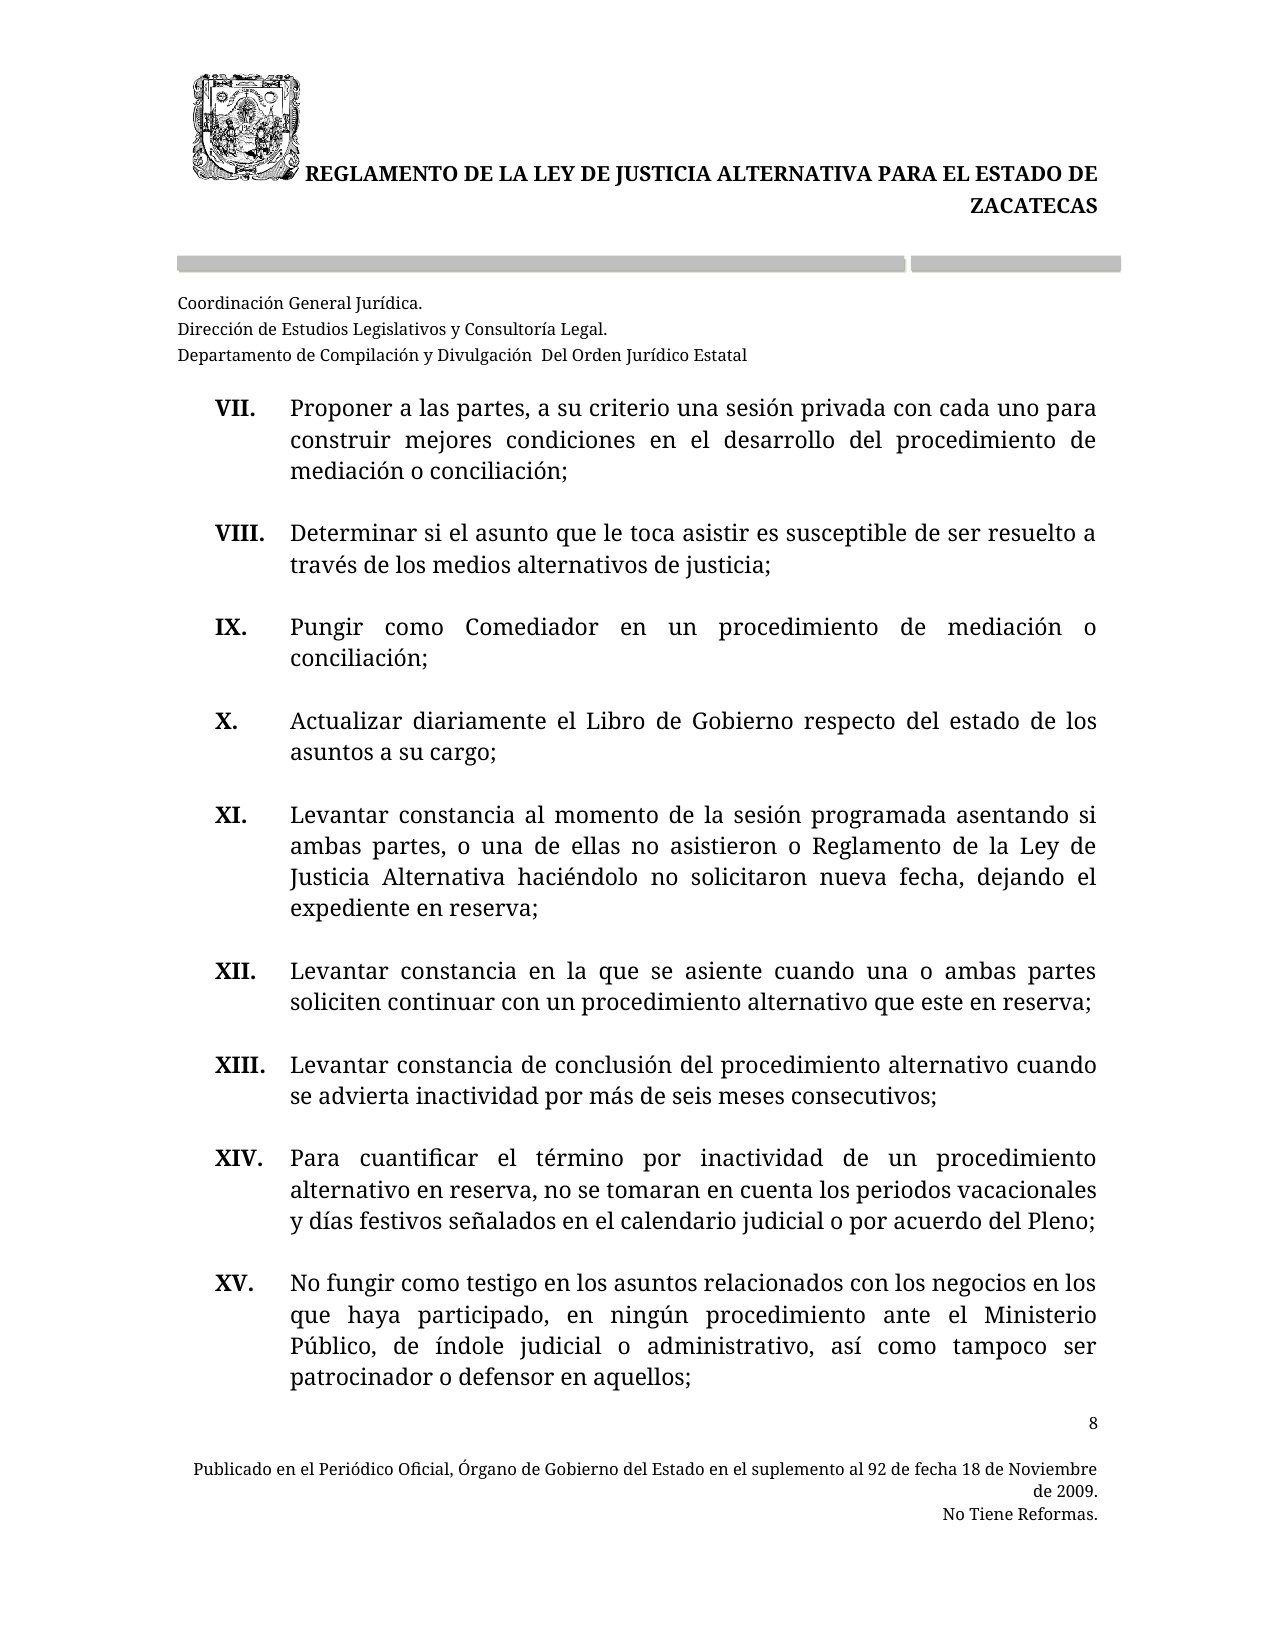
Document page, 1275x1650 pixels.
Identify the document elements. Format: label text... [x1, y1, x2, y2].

list Levantar constancia de conclusión del procedimiento alternativo cuando se advierta inactividad por más de seis meses consecutivos; [215, 1049, 1098, 1111]
list No fungir como testigo en los asuntos relacionados con los negocios en los que haya participado, en ningún procedimiento ante el Ministerio Público, de índole judicial o administrativo, así como tampoco ser patrocinador o defensor en aquellos; [215, 1267, 1098, 1392]
list Para cuantificar el término por inactividad de un procedimiento alternativo en reserva, no se tomaran en cuenta los periodos vacacionales y días festivos señalados en el calendario judicial o por acuerdo del Pleno; [215, 1142, 1098, 1236]
list Actualizar diariamente el Libro de Gobierno respecto del estado de los asuntos a su cargo; [215, 705, 1098, 767]
list Pungir como Comediador en un procedimiento de mediación o conciliación; [215, 611, 1098, 674]
list Proponer a las partes, a su criterio una sesión privada con cada uno para construir mejores condiciones en el desarrollo del procedimiento de mediación o conciliación; [215, 392, 1098, 486]
list Determinar si el asunto que le toca asistir es susceptible de ser resuelto a través de los medios alternativos de justicia; [215, 517, 1098, 580]
list Levantar constancia en la que se asiente cuando una o ambas partes soliciten continuar con un procedimiento alternativo que este en reserva; [215, 955, 1098, 1017]
list Levantar constancia al momento de la sesión programada asentando si ambas partes, o una de ellas no asistieron o Reglamento de la Ley de Justicia Alternativa haciéndolo no solicitaron nueva fecha, dejando el expediente en reserva; [215, 799, 1098, 924]
picture [192, 73, 302, 181]
